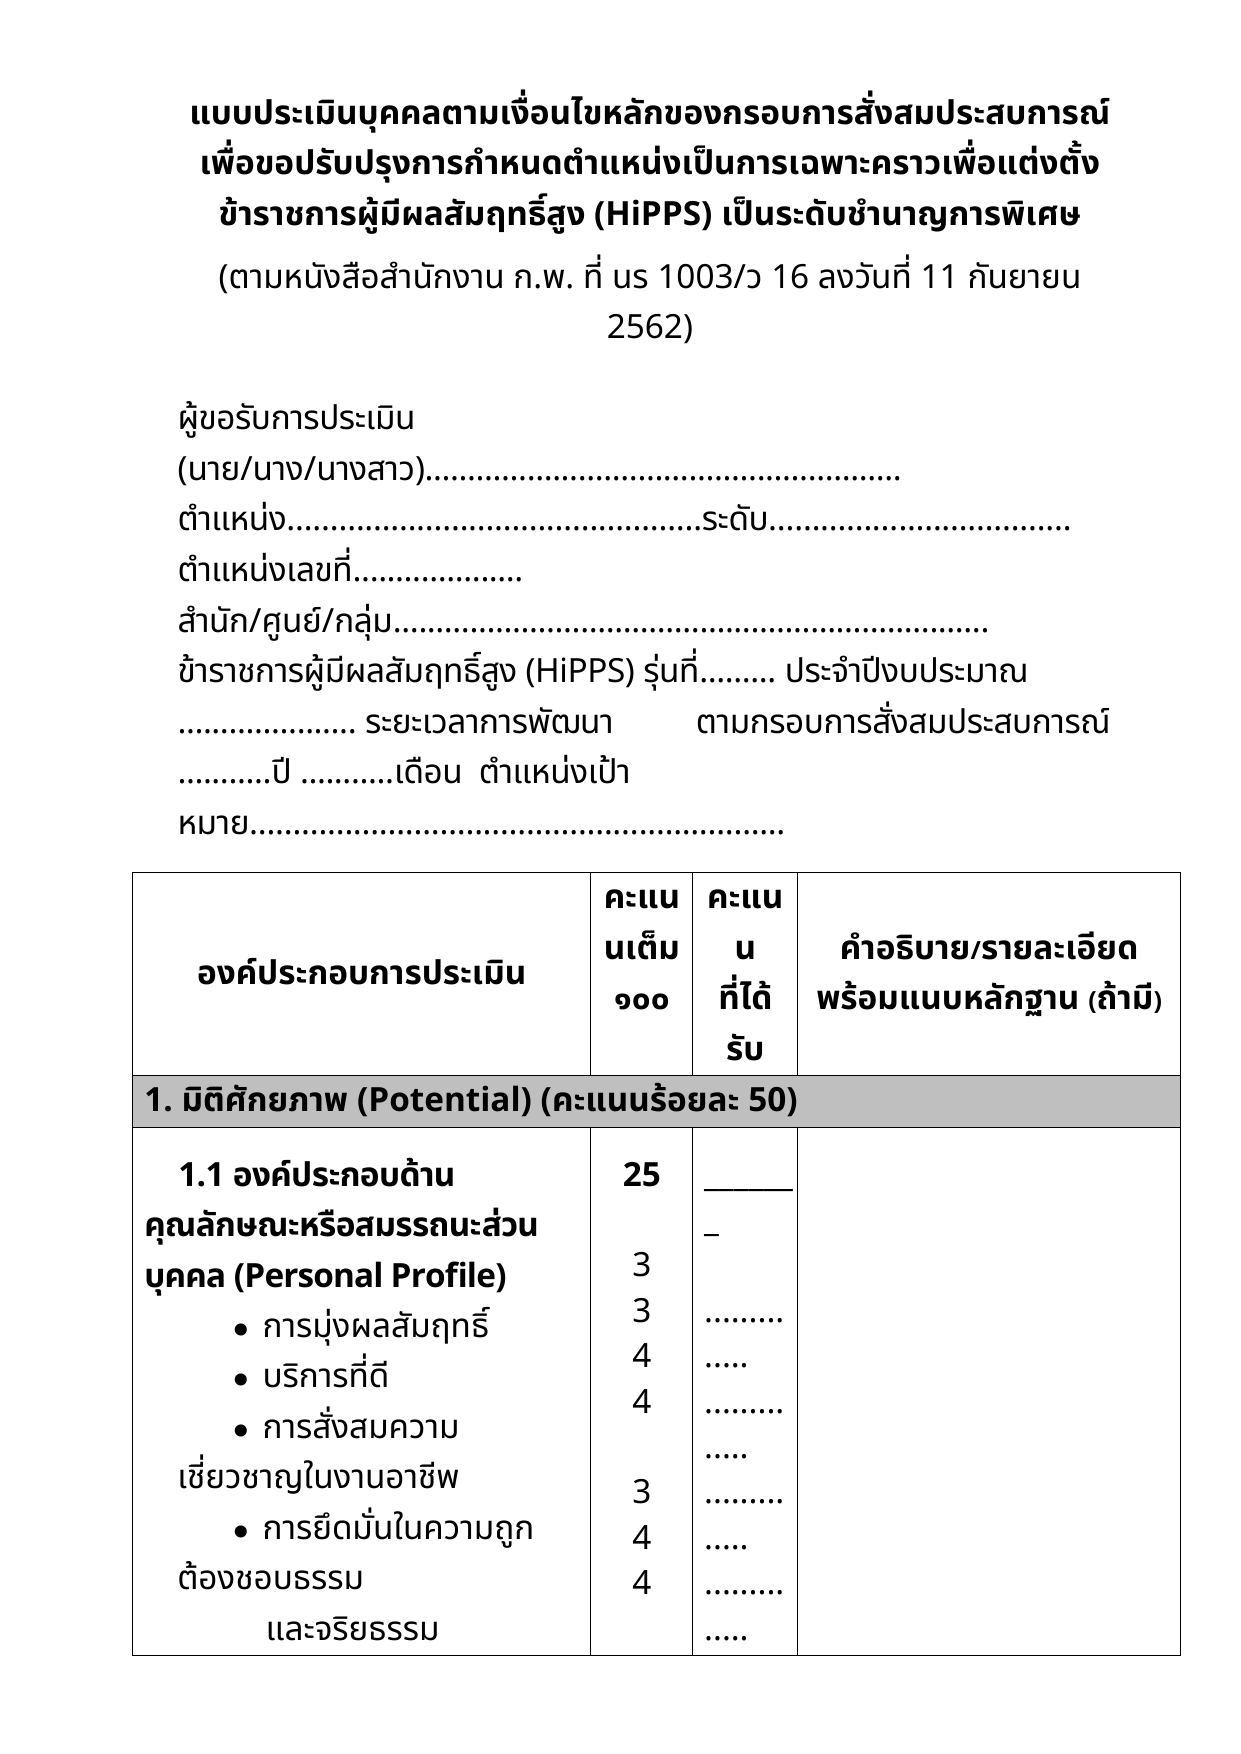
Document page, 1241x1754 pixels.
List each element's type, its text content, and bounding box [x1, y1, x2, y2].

text ข้าราชการผู้มีผลสัมฤทธิ์สูง (HiPPS) รุ่นที่......... ประจำปีงบประมาณ ..................... ระยะเวลาการพัฒนา ตามกรอบการสั่งสมประสบการณ์ ...........ปี ...........เดือน ตำแหน่งเป้าหมาย……………………………………….…...…….... [177, 647, 1122, 849]
text แบบประเมินบุคคลตามเงื่อนไขหลักของกรอบการสั่งสมประสบการณ์เพื่อขอปรับปรุงการกำหนดตำแหน่งเป็นการเฉพาะคราวเพื่อแต่งตั้งข้าราชการผู้มีผลสัมฤทธิ์สูง (HiPPS) เป็นระดับชำนาญการพิเศษ [177, 89, 1122, 240]
text ผู้ขอรับการประเมิน (นาย/นาง/นางสาว)........................................................ ตำแหน่ง…………………………………………ระดับ……………..………………ตำแหน่งเลขที่.................... สำนัก/ศูนย์/กลุ่ม...................................................................... [177, 394, 1122, 647]
table_header คะแนน ที่ได้รับ [693, 873, 797, 1075]
table_header คำอธิบาย/รายละเอียด พร้อมแนบหลักฐาน (ถ้ามี) [798, 873, 1180, 1075]
table_header องค์ประกอบการประเมิน [133, 873, 590, 1075]
table_cell 1. มิติศักยภาพ (Potential) (คะแนนร้อยละ 50) [133, 1076, 1180, 1127]
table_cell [693, 1128, 797, 1655]
table_cell 25 3 3 4 4 3 4 4 [591, 1128, 692, 1655]
text (ตามหนังสือสำนักงาน ก.พ. ที่ นร 1003/ว 16 ลงวันที่ 11 กันยายน 2562) [177, 253, 1122, 349]
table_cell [133, 1128, 590, 1655]
table_cell [798, 1128, 1180, 1655]
table_header คะแนนเต็ม ๑๐๐ [591, 873, 692, 1075]
